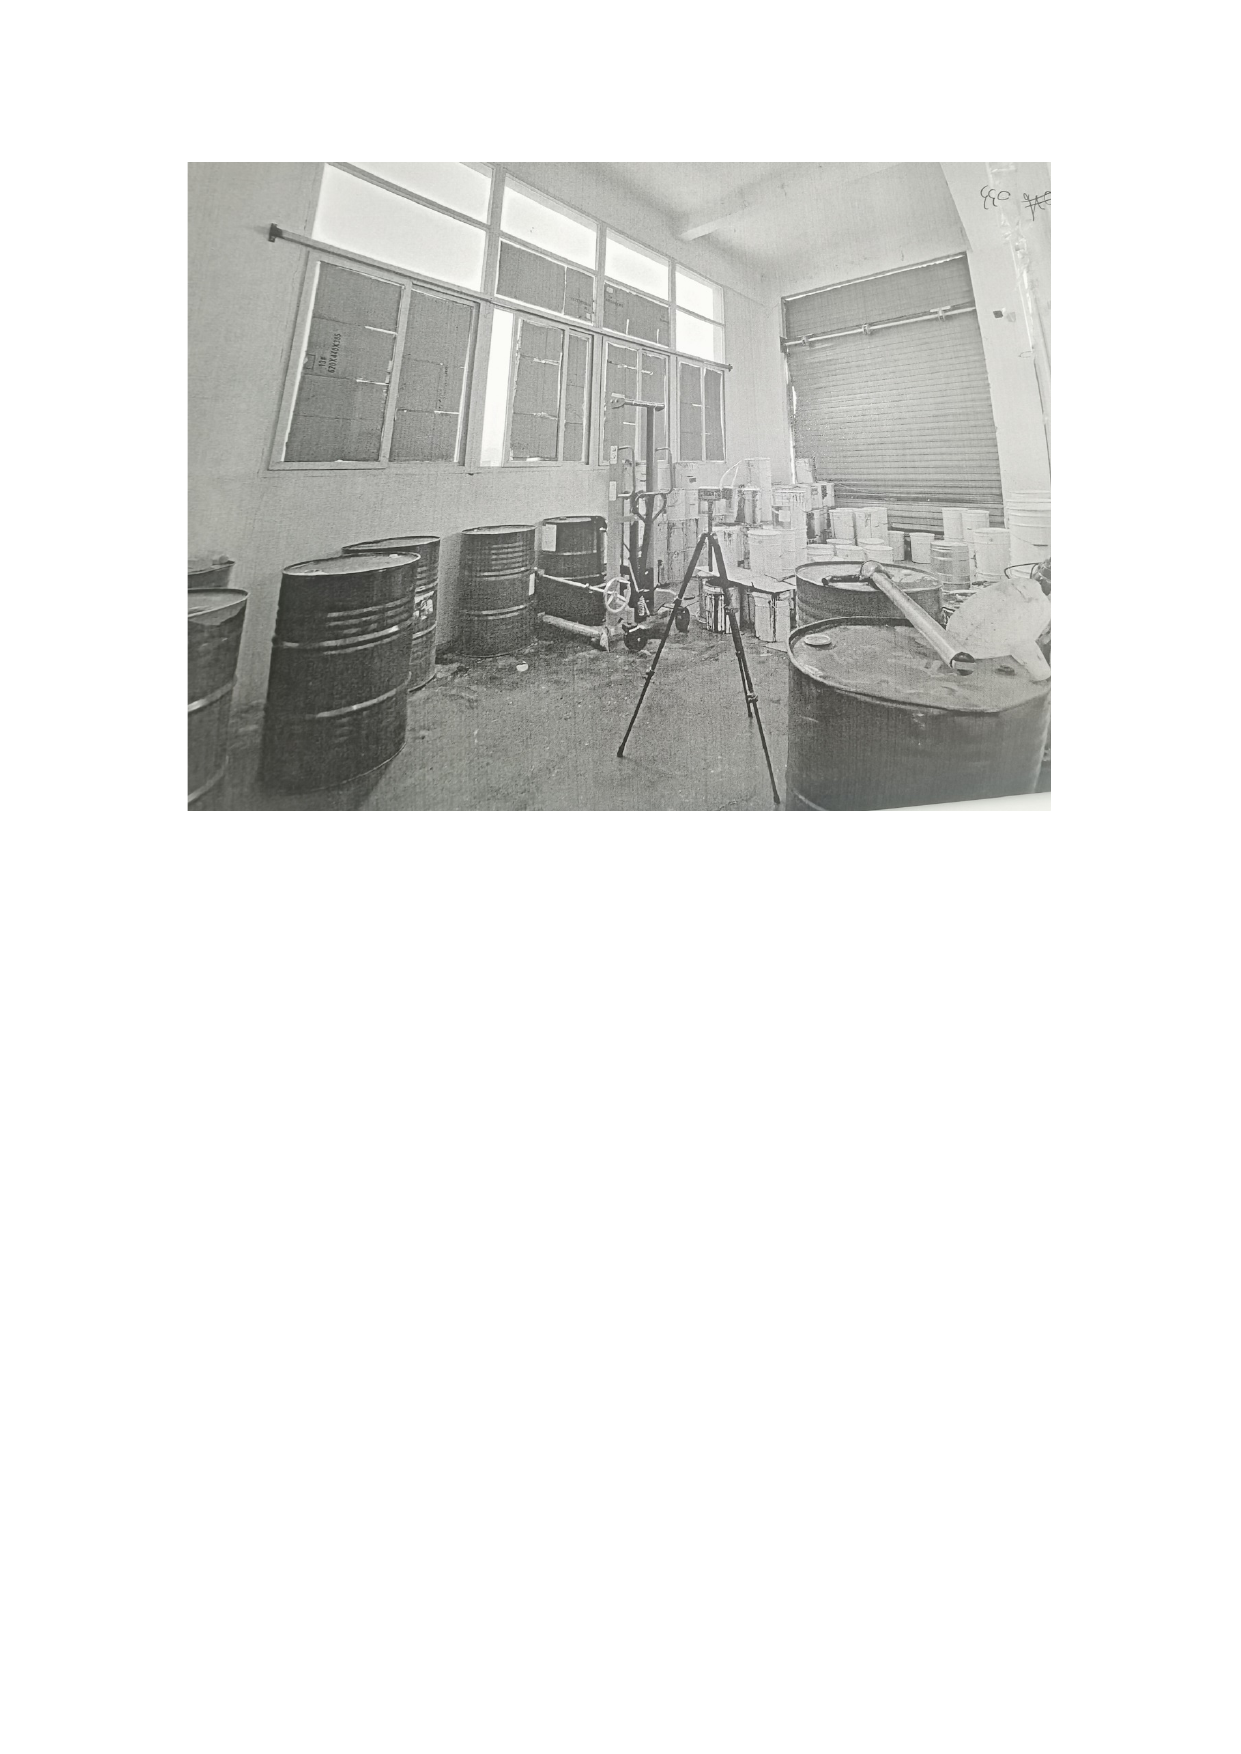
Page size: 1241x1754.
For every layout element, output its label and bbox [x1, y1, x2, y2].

picture [187, 162, 1051, 811]
